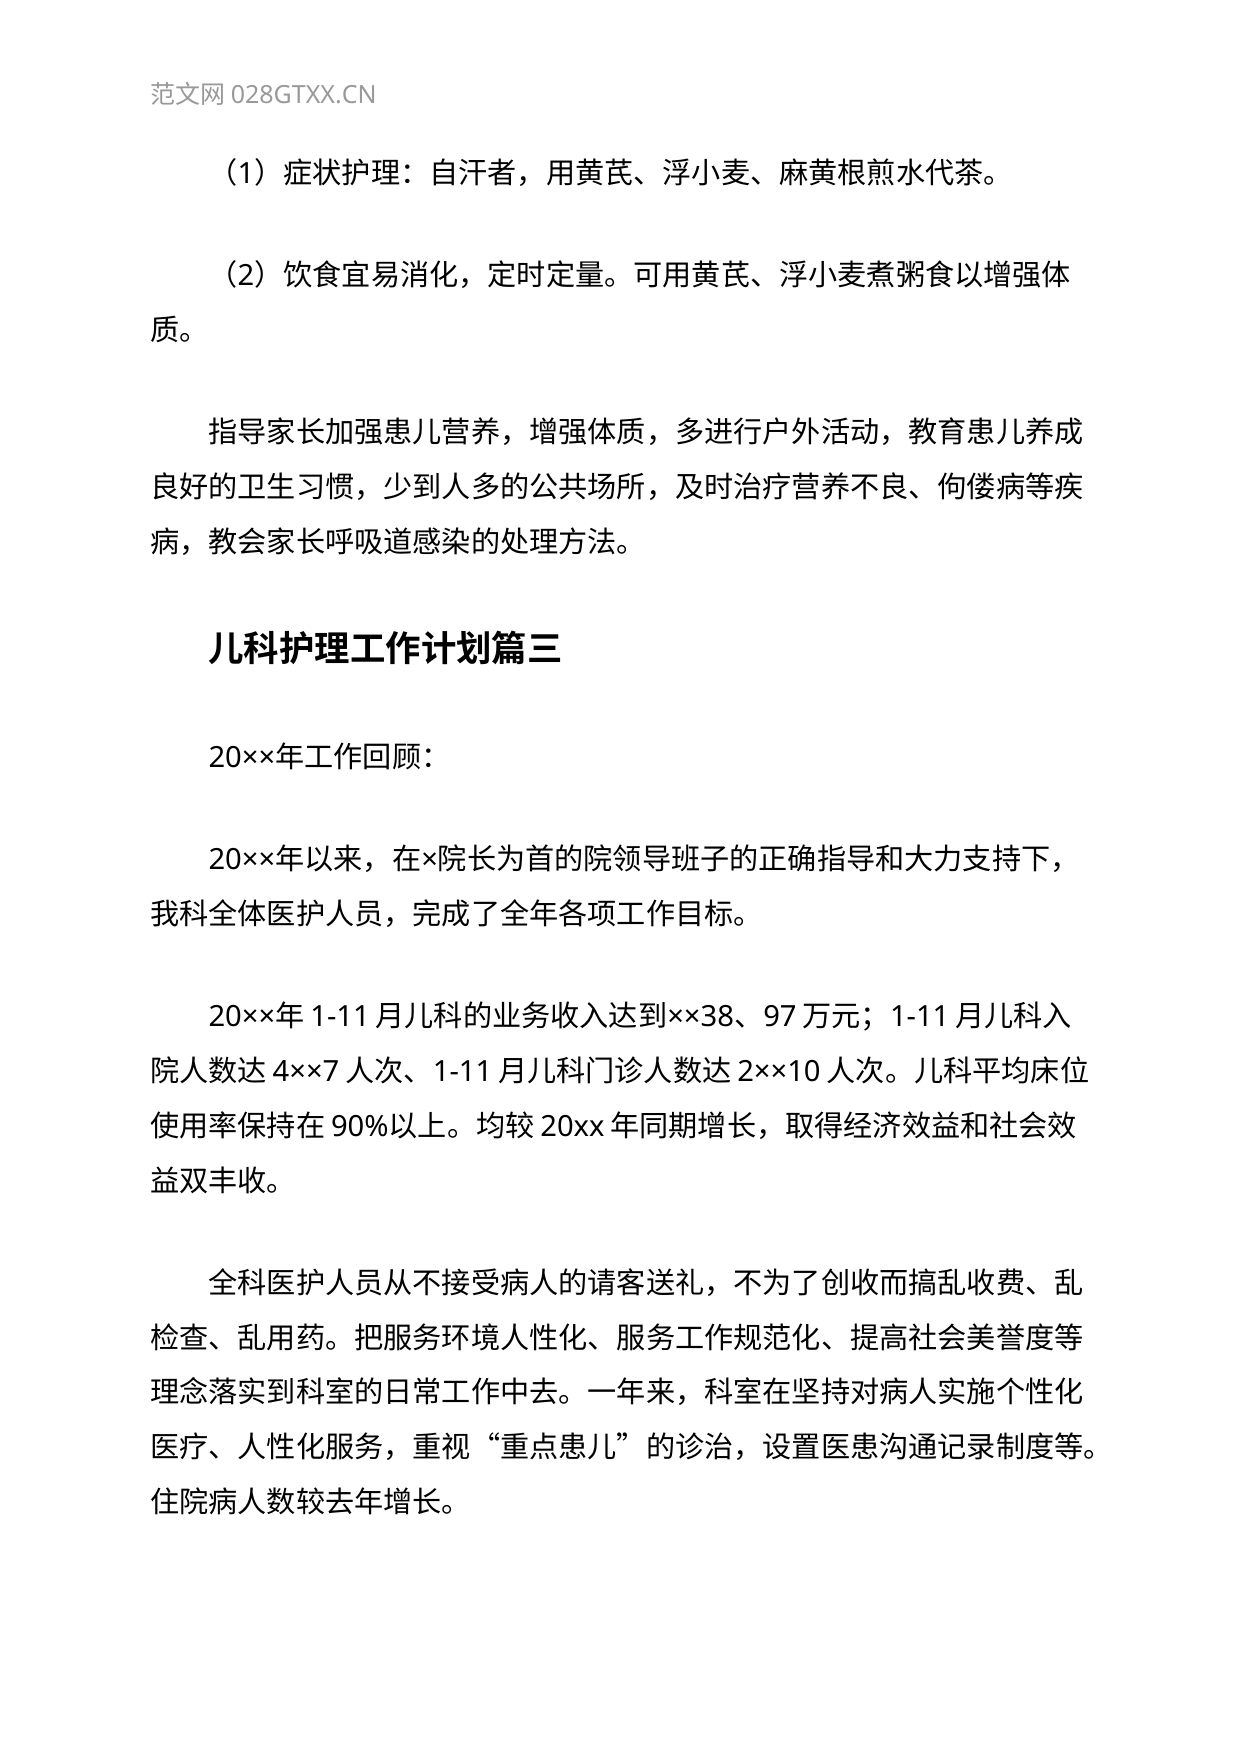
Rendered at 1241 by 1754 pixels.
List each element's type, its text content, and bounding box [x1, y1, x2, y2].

text 20××年工作回顾： [150, 734, 1090, 776]
text 全科医护人员从不接受病人的请客送礼，不为了创收而搞乱收费、乱检查、乱用药。把服务环境人性化、服务工作规范化、提高社会美誉度等理念落实到科室的日常工作中去。一年来，科室在坚持对病人实施个性化医疗、人性化服务，重视“重点患儿”的诊治，设置医患沟通记录制度等。住院病人数较去年增长。 [150, 1259, 1090, 1521]
text 指导家长加强患儿营养，增强体质，多进行户外活动，教育患儿养成良好的卫生习惯，少到人多的公共场所，及时治疗营养不良、佝偻病等疾病，教会家长呼吸道感染的处理方法。 [150, 409, 1090, 561]
text （1）症状护理：自汗者，用黄芪、浮小麦、麻黄根煎水代茶。 [150, 150, 1090, 192]
text 20××年1-11月儿科的业务收入达到××38、97万元；1-11月儿科入院人数达4××7人次、1-11月儿科门诊人数达2××10人次。儿科平均床位使用率保持在90%以上。均较20xx年同期增长，取得经济效益和社会效益双丰收。 [150, 992, 1090, 1200]
text 20××年以来，在×院长为首的院领导班子的正确指导和大力支持下，我科全体医护人员，完成了全年各项工作目标。 [150, 836, 1090, 933]
text （2）饮食宜易消化，定时定量。可用黄芪、浮小麦煮粥食以增强体质。 [150, 252, 1090, 349]
text 儿科护理工作计划篇三 [150, 620, 1090, 672]
